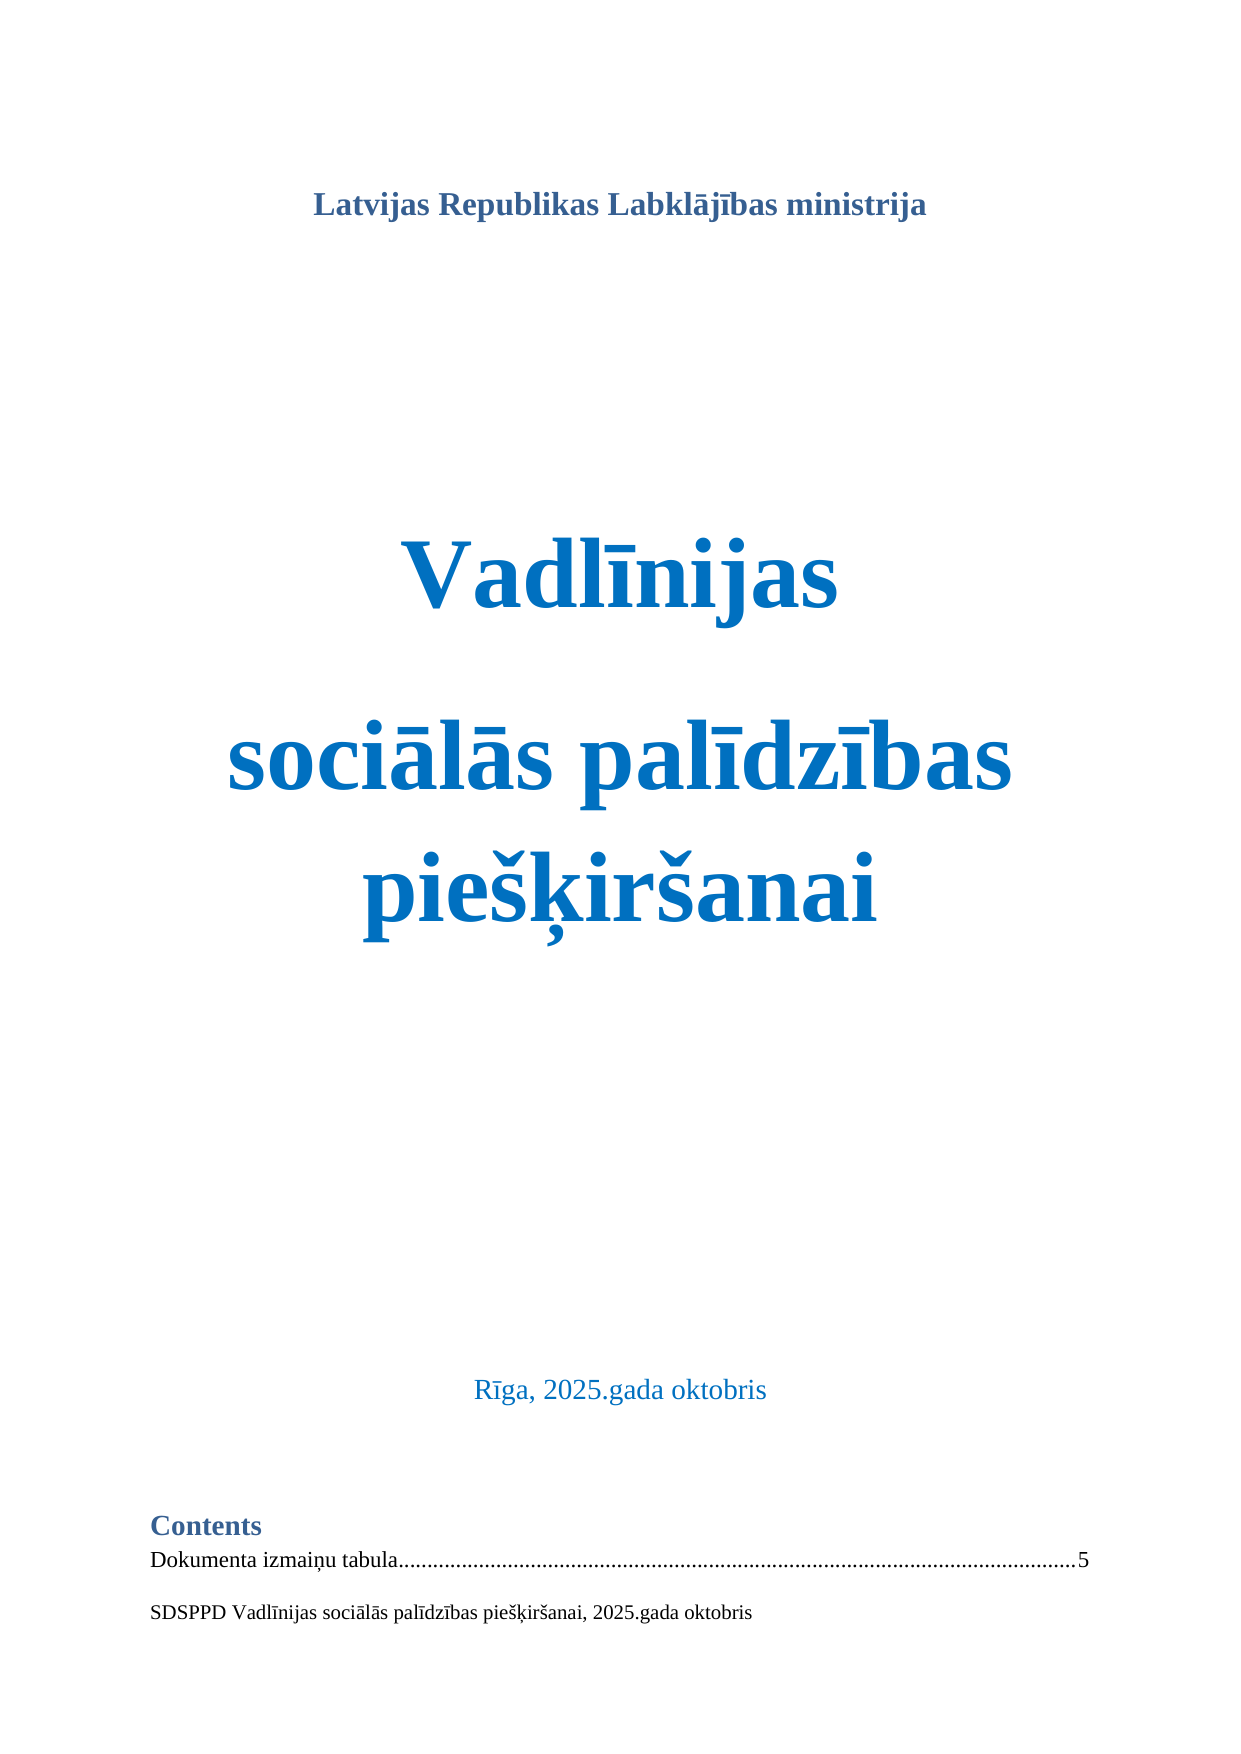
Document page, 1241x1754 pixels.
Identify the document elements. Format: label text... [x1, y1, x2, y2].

text Rīga, 2025.gada oktobris [150, 1372, 1090, 1406]
subtitle sociālās palīdzības piešķiršanai [150, 696, 1090, 943]
subtitle Latvijas Republikas Labklājības ministrija [150, 103, 1090, 222]
subtitle Vadlīnijas [150, 514, 1090, 629]
